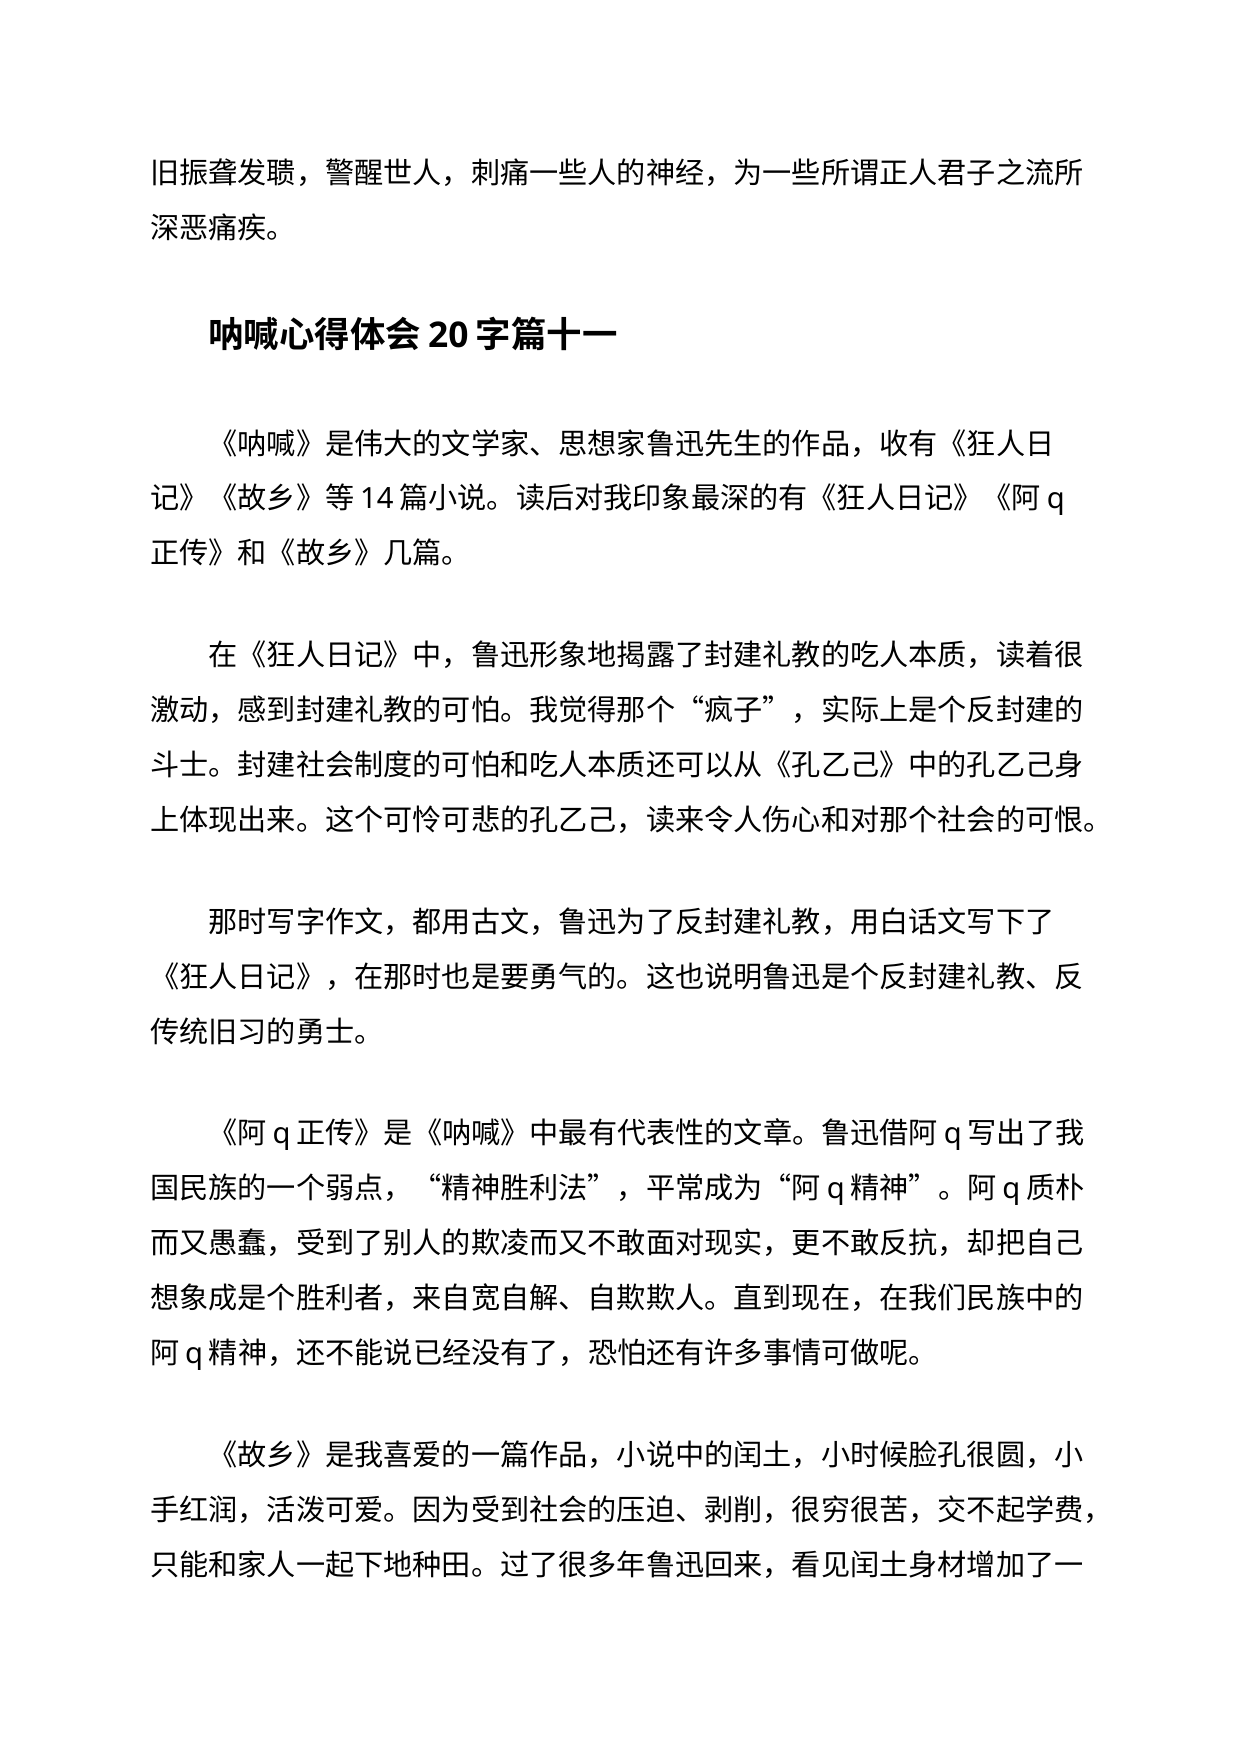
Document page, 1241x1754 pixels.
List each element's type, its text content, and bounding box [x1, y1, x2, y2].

text 那时写字作文，都用古文，鲁迅为了反封建礼教，用白话文写下了《狂人日记》，在那时也是要勇气的。这也说明鲁迅是个反封建礼教、反传统旧习的勇士。 [150, 898, 1090, 1050]
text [150, 150, 1090, 247]
text 《阿q正传》是《呐喊》中最有代表性的文章。鲁迅借阿q写出了我国民族的一个弱点，“精神胜利法”，平常成为“阿q精神”。阿q质朴而又愚蠢，受到了别人的欺凌而又不敢面对现实，更不敢反抗，却把自己想象成是个胜利者，来自宽自解、自欺欺人。直到现在，在我们民族中的阿q精神，还不能说已经没有了，恐怕还有许多事情可做呢。 [150, 1110, 1090, 1372]
text 在《狂人日记》中，鲁迅形象地揭露了封建礼教的吃人本质，读着很激动，感到封建礼教的可怕。我觉得那个“疯子”，实际上是个反封建的斗士。封建社会制度的可怕和吃人本质还可以从《孔乙己》中的孔乙己身上体现出来。这个可怜可悲的孔乙己，读来令人伤心和对那个社会的可恨。 [150, 632, 1090, 839]
text 呐喊心得体会20字篇十一 [150, 307, 1090, 358]
text 《呐喊》是伟大的文学家、思想家鲁迅先生的作品，收有《狂人日记》《故乡》等14篇小说。读后对我印象最深的有《狂人日记》《阿q正传》和《故乡》几篇。 [150, 420, 1090, 572]
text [150, 1432, 1090, 1584]
